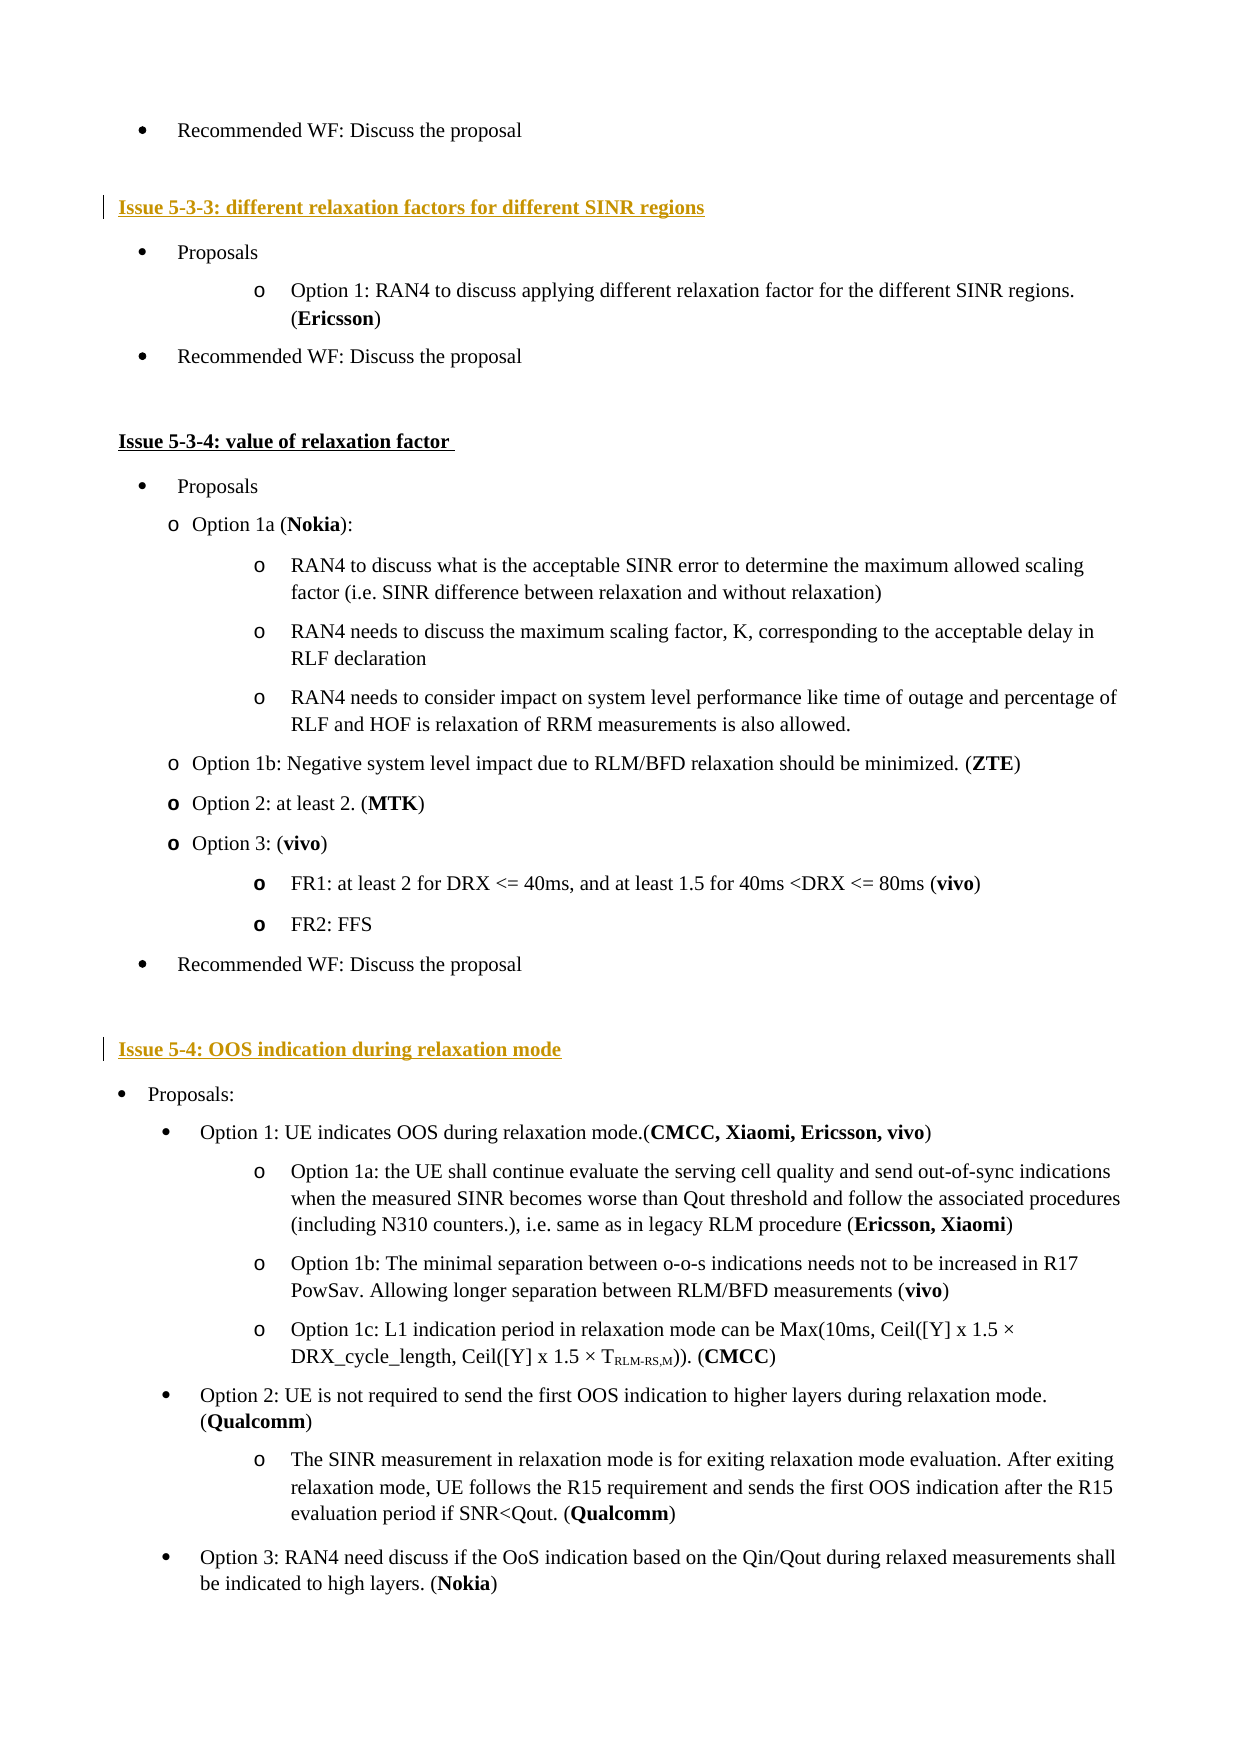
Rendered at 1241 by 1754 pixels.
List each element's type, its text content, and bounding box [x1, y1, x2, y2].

list Option 3: RAN4 need discuss if the OoS indication based on the Qin/Qout during relaxed measurements shall be indicated to high layers. (Nokia) [162, 1545, 1122, 1595]
list Recommended WF: Discuss the proposal [139, 952, 1122, 976]
subtitle Issue 5-3-3: different relaxation factors for different SINR regions [118, 195, 1122, 219]
list RAN4 to discuss what is the acceptable SINR error to determine the maximum allowed scaling factor (i.e. SINR difference between relaxation and without relaxation) [253, 553, 1122, 604]
list Option 2: at least 2. (MTK) [167, 791, 1122, 817]
list Proposals: [118, 1082, 1122, 1106]
list Recommended WF: Discuss the proposal [139, 344, 1122, 368]
list Option 1a: the UE shall continue evaluate the serving cell quality and send out-of-sync indications when the measured SINR becomes worse than Qout threshold and follow the associated procedures (including N310 counters.), i.e. same as in legacy RLM procedure (Ericsson, Xiaomi) [253, 1158, 1122, 1236]
subtitle Issue 5-4: OOS indication during relaxation mode [118, 1037, 1122, 1061]
list Option 1b: The minimal separation between o-o-s indications needs not to be increased in R17 PowSav. Allowing longer separation between RLM/BFD measurements (vivo) [253, 1251, 1122, 1302]
list Proposals [139, 474, 1122, 498]
list Option 1c: L1 indication period in relaxation mode can be Max(10ms, Ceil([Y] x 1.5 × DRX_cycle_length, Ceil([Y] x 1.5 × TRLM-RS,M)). (CMCC) [253, 1317, 1122, 1368]
list Option 2: UE is not required to send the first OOS indication to higher layers during relaxation mode. (Qualcomm) [162, 1383, 1122, 1433]
subtitle Issue 5-3-4: value of relaxation factor [118, 429, 1122, 453]
list RAN4 needs to discuss the maximum scaling factor, K, corresponding to the acceptable delay in RLF declaration [253, 619, 1122, 670]
list Option 1b: Negative system level impact due to RLM/BFD relaxation should be minimized. (ZTE) [167, 751, 1122, 776]
list Option 1: RAN4 to discuss applying different relaxation factor for the different SINR regions. (Ericsson) [253, 278, 1122, 330]
list Option 1: UE indicates OOS during relaxation mode.(CMCC, Xiaomi, Ericsson, vivo) [162, 1120, 1122, 1144]
list FR1: at least 2 for DRX <= 40ms, and at least 1.5 for 40ms <DRX <= 80ms (vivo) [253, 871, 1122, 897]
list FR2: FFS [253, 912, 1122, 937]
list Option 3: (vivo) [167, 831, 1122, 857]
list RAN4 needs to consider impact on system level performance like time of outage and percentage of RLF and HOF is relaxation of RRM measurements is also allowed. [253, 685, 1122, 736]
list Proposals [139, 239, 1122, 264]
list Recommended WF: Discuss the proposal [139, 118, 1122, 142]
list Option 1a (Nokia): [167, 512, 1122, 538]
list The SINR measurement in relaxation mode is for exiting relaxation mode evaluation. After exiting relaxation mode, UE follows the R15 requirement and sends the first OOS indication after the R15 evaluation period if SNR<Qout. (Qualcomm) [253, 1447, 1122, 1524]
